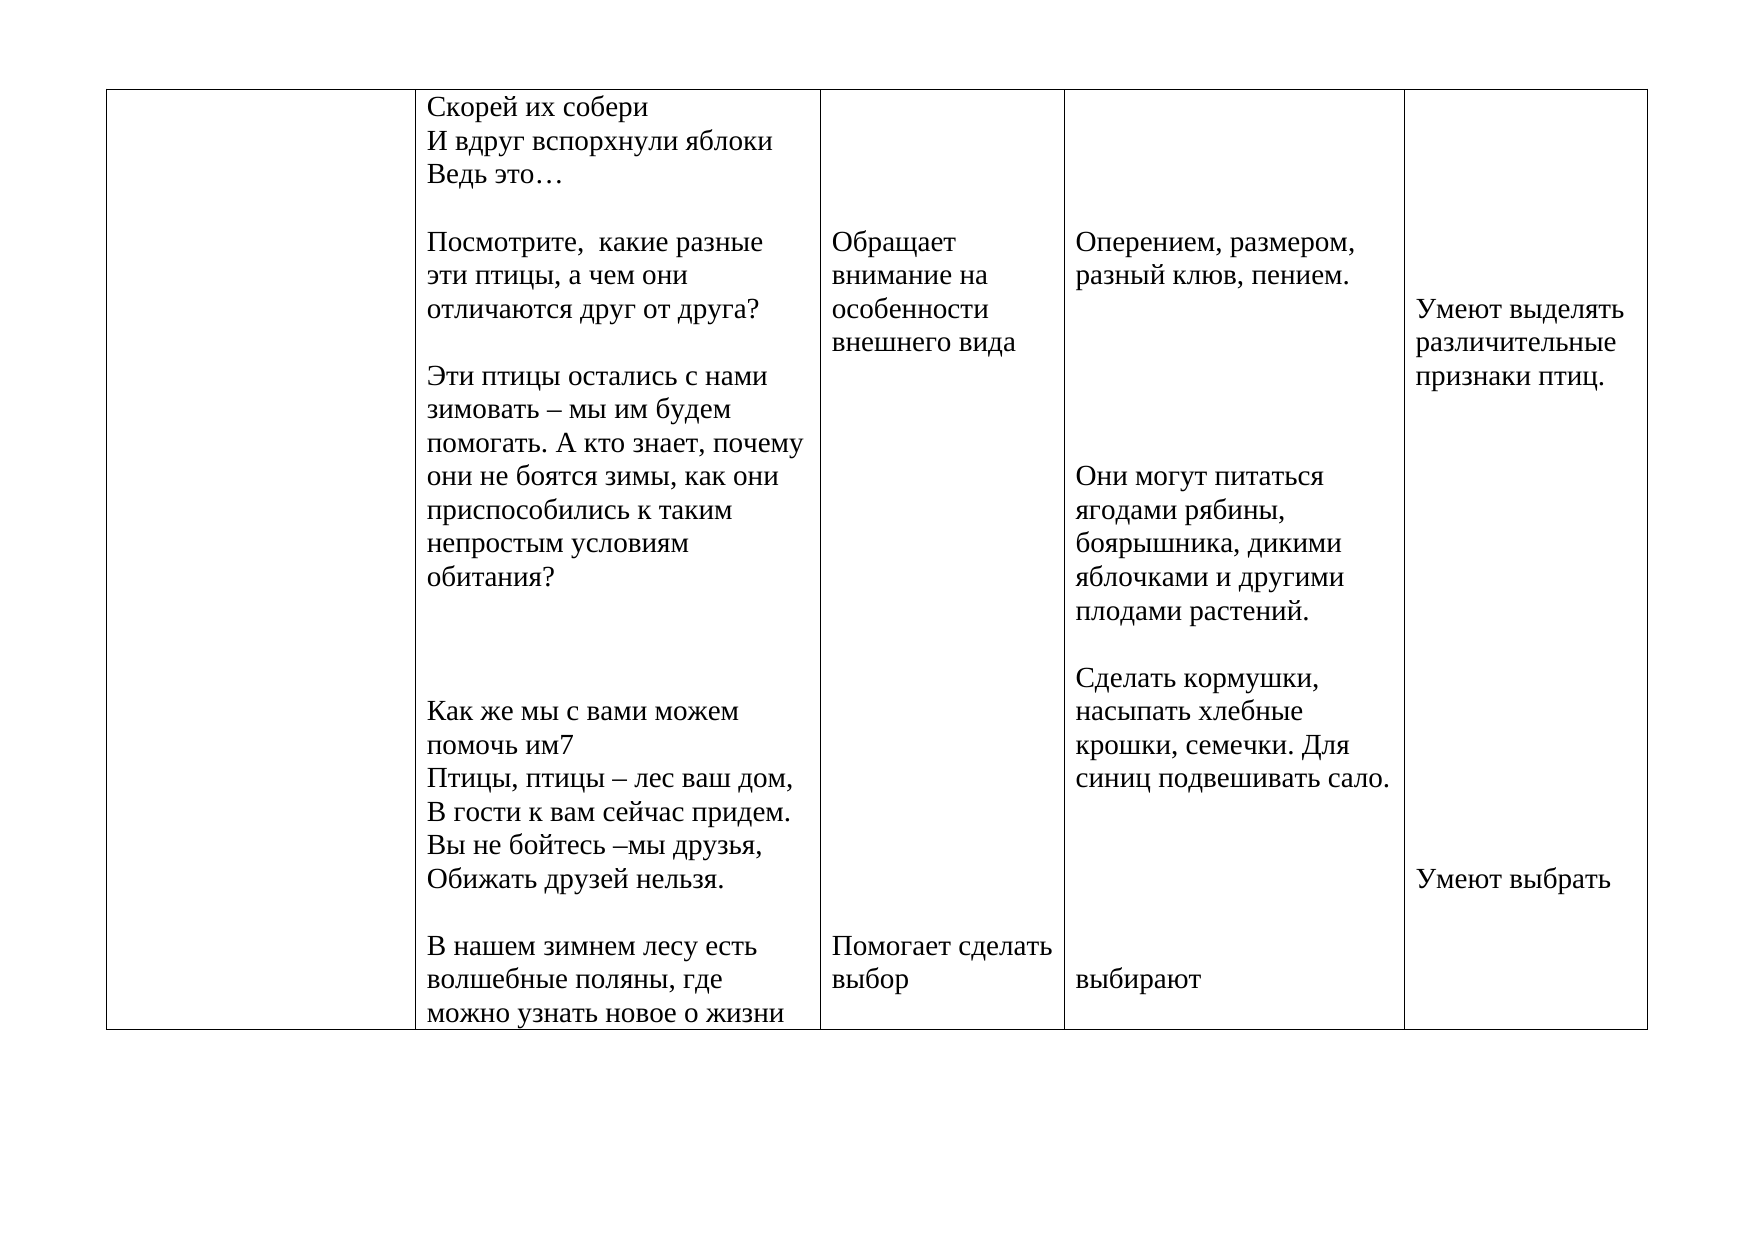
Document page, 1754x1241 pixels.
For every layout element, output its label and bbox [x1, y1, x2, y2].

table_cell [821, 90, 1064, 1029]
table_cell [1405, 90, 1647, 1029]
table_cell [1065, 90, 1404, 1029]
table_cell [107, 90, 415, 1029]
table_cell [416, 90, 820, 1029]
